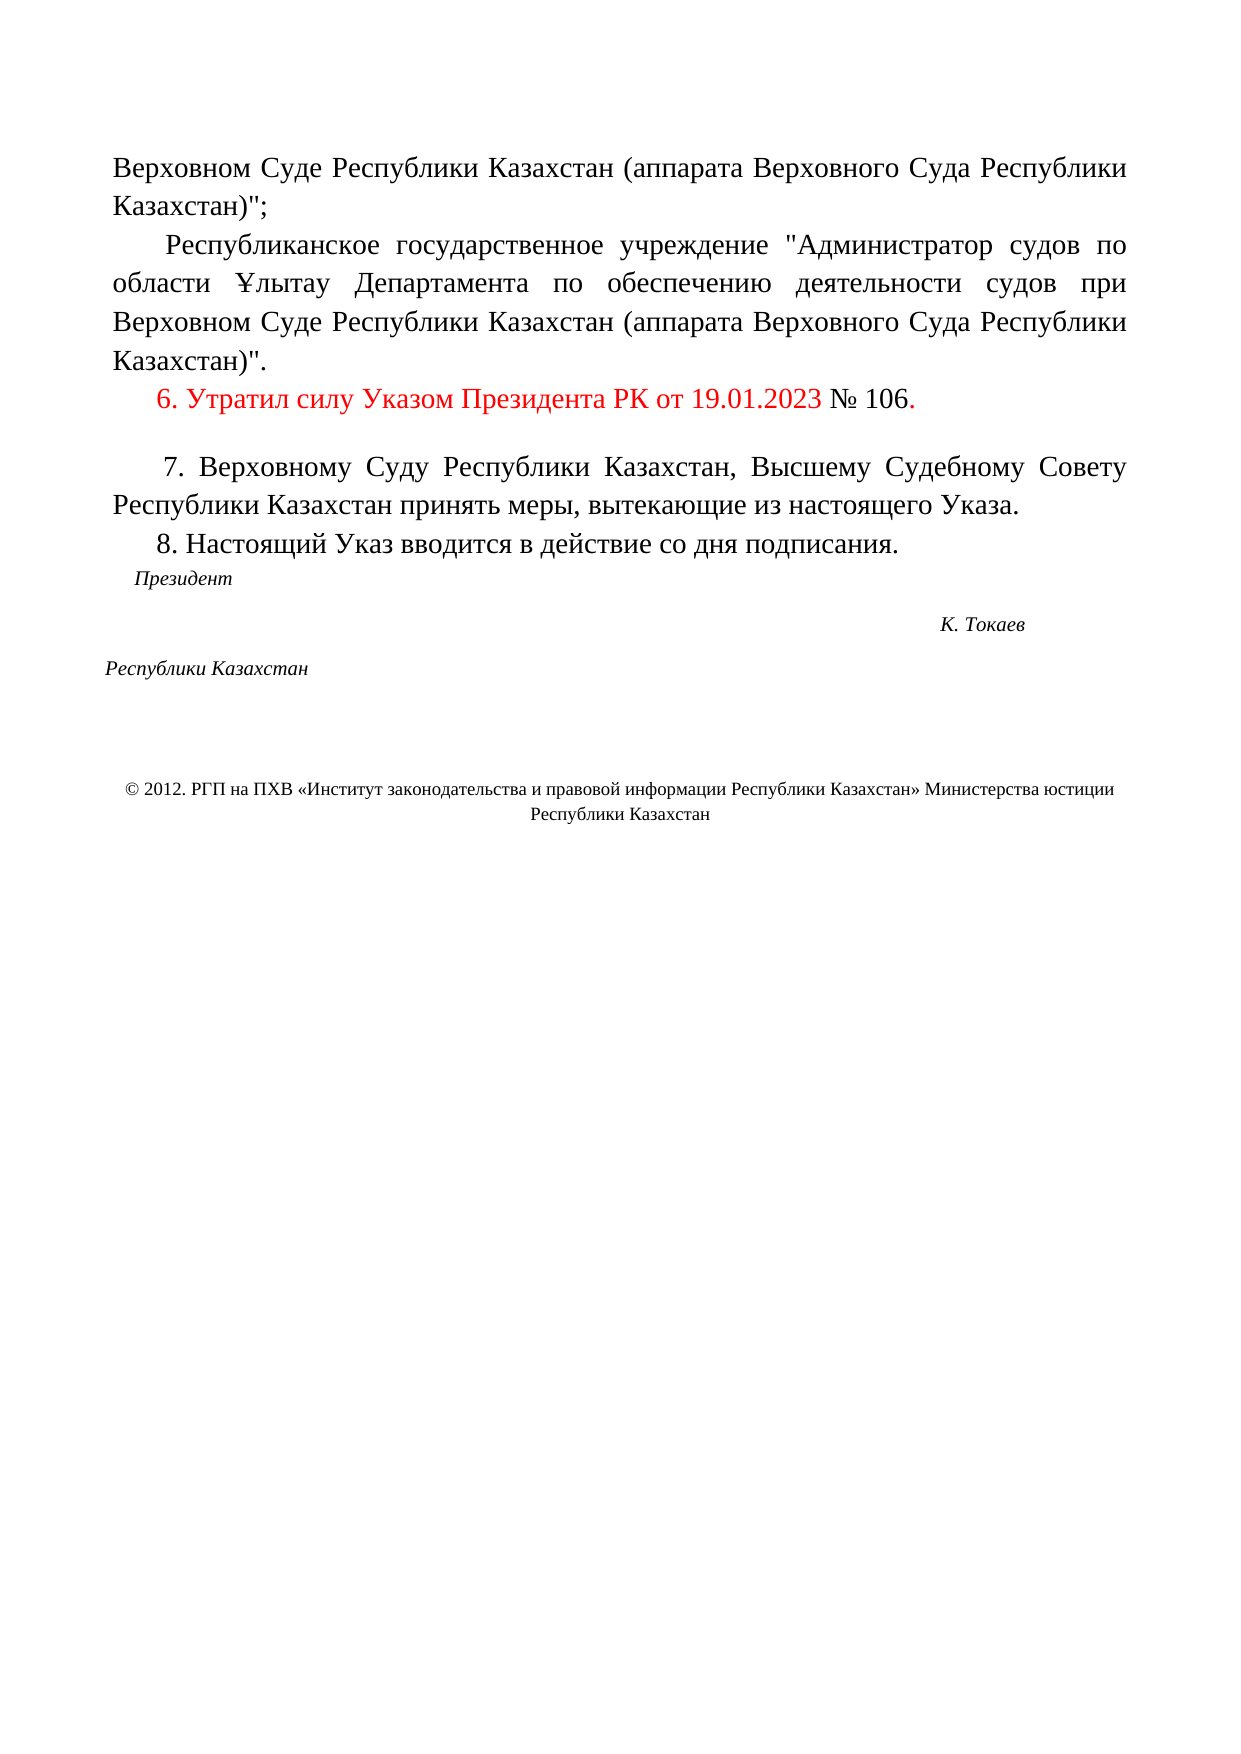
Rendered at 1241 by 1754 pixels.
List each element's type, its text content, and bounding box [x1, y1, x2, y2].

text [112, 150, 1128, 222]
text Республиканское государственное учреждение "Администратор судов по области Ұлытау Департамента по обеспечению деятельности судов при Верховном Суде Республики Казахстан (аппарата Верховного Суда Республики Казахстан)". [112, 227, 1128, 376]
text 8. Настоящий Указ вводится в действие со дня подписания. [112, 526, 1128, 559]
table_header К. Токаев [939, 565, 1240, 688]
table_header Президент Республики Казахстан [101, 565, 939, 688]
text 7. Верховному Суду Республики Казахстан, Высшему Судебному Совету Республики Казахстан принять меры, вытекающие из настоящего Указа. [112, 449, 1128, 521]
text © 2012. РГП на ПХВ «Институт законодательства и правовой информации Республики Казахстан» Министерства юстиции Республики Казахстан [112, 778, 1128, 825]
text 6. Утратил силу Указом Президента РК от 19.01.2023 № 106. [112, 381, 1128, 445]
